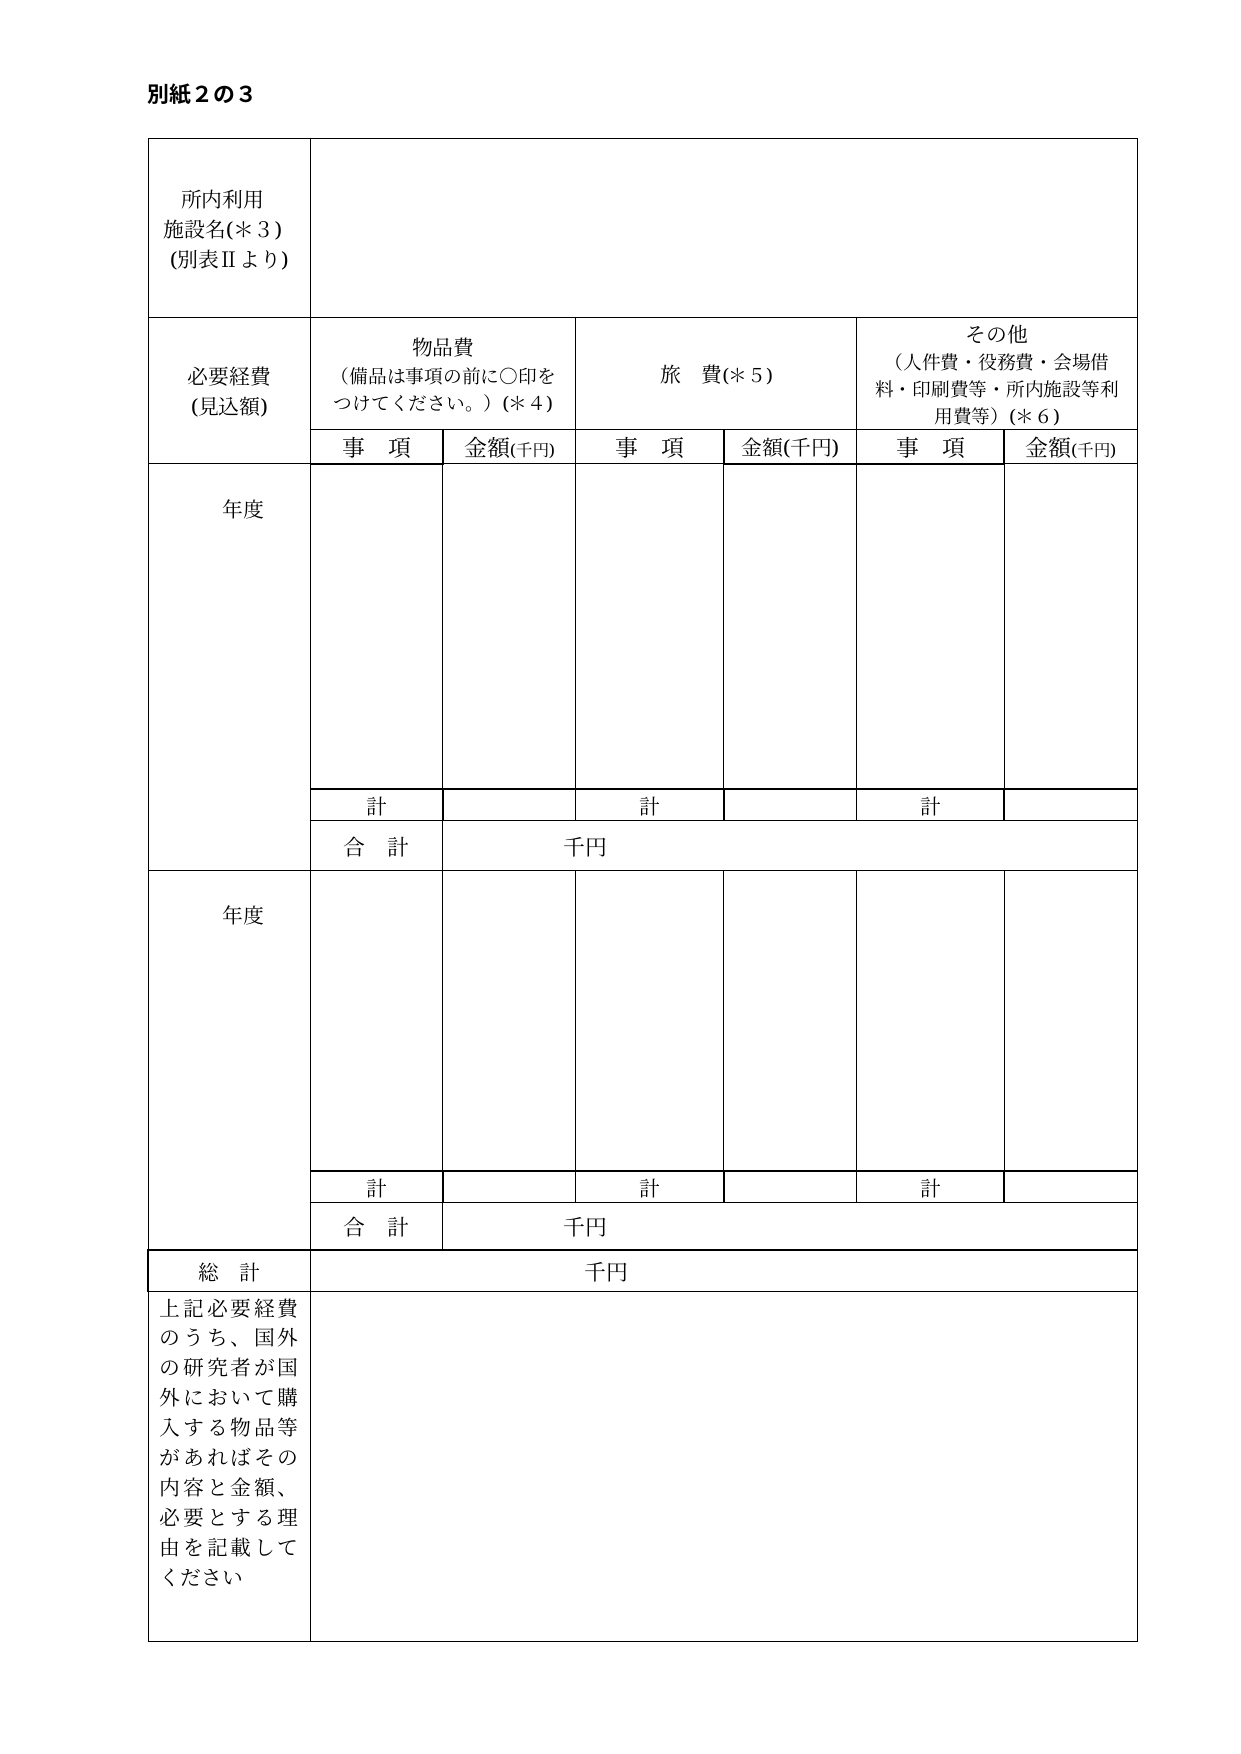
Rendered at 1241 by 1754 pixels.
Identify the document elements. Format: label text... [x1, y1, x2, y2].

table_cell 計 [857, 1172, 1003, 1202]
table_cell 千円 [311, 1251, 1137, 1291]
table_cell [444, 790, 575, 820]
table_cell [857, 465, 1004, 788]
table_cell 計 [576, 790, 723, 820]
table_cell 合 計 [311, 821, 442, 870]
table_cell 計 [857, 790, 1003, 820]
table_cell 年度 [149, 871, 310, 1249]
table_cell 計 [311, 1172, 442, 1202]
table_cell 必要経費 (見込額) [149, 318, 310, 463]
text 別紙２の３ [148, 77, 1152, 108]
table_cell [1005, 871, 1137, 1170]
table_header 所内利用 施設名(＊３) (別表Ⅱより) [149, 139, 310, 317]
table_cell [311, 465, 442, 788]
table_cell [725, 790, 856, 820]
table_cell [1005, 1172, 1137, 1202]
table_cell 金額(千円) [1005, 430, 1137, 463]
table_cell 事 項 [311, 430, 442, 463]
table_cell 物品費 （備品は事項の前に○印をつけてください。）(＊４) [311, 318, 575, 429]
table_cell 千円 [443, 821, 1137, 870]
table_cell 上記必要経費のうち、国外の研究者が国外において購入する物品等があればその内容と金額、必要とする理由を記載してください [149, 1292, 310, 1641]
table_cell [443, 464, 575, 788]
table_cell 千円 [443, 1203, 1137, 1249]
table_cell 事 項 [857, 430, 1003, 463]
table_cell [725, 1172, 856, 1202]
table_cell [576, 464, 723, 788]
table_cell 年度 [149, 464, 310, 870]
table_cell [576, 871, 723, 1170]
table_cell その他 （人件費・役務費・会場借料・印刷費等・所内施設等利用費等）(＊６) [857, 318, 1137, 429]
table_cell [311, 871, 442, 1170]
table_cell [724, 871, 856, 1170]
table_cell 旅 費(＊５) [576, 318, 856, 429]
table_cell 合 計 [311, 1203, 442, 1249]
table_cell [857, 871, 1004, 1170]
table_cell [1005, 464, 1137, 788]
table_cell 総 計 [149, 1251, 310, 1291]
table_cell [724, 465, 856, 788]
table_cell [444, 1172, 575, 1202]
table_cell 金額(千円) [725, 430, 856, 463]
table_cell 計 [311, 790, 442, 820]
table_cell 金額(千円) [444, 430, 575, 463]
table_cell 事 項 [576, 430, 723, 463]
table_header [311, 139, 1137, 317]
table_cell 計 [576, 1172, 723, 1202]
table_cell [1005, 790, 1137, 820]
table_cell [443, 871, 575, 1170]
table_cell [311, 1292, 1137, 1641]
